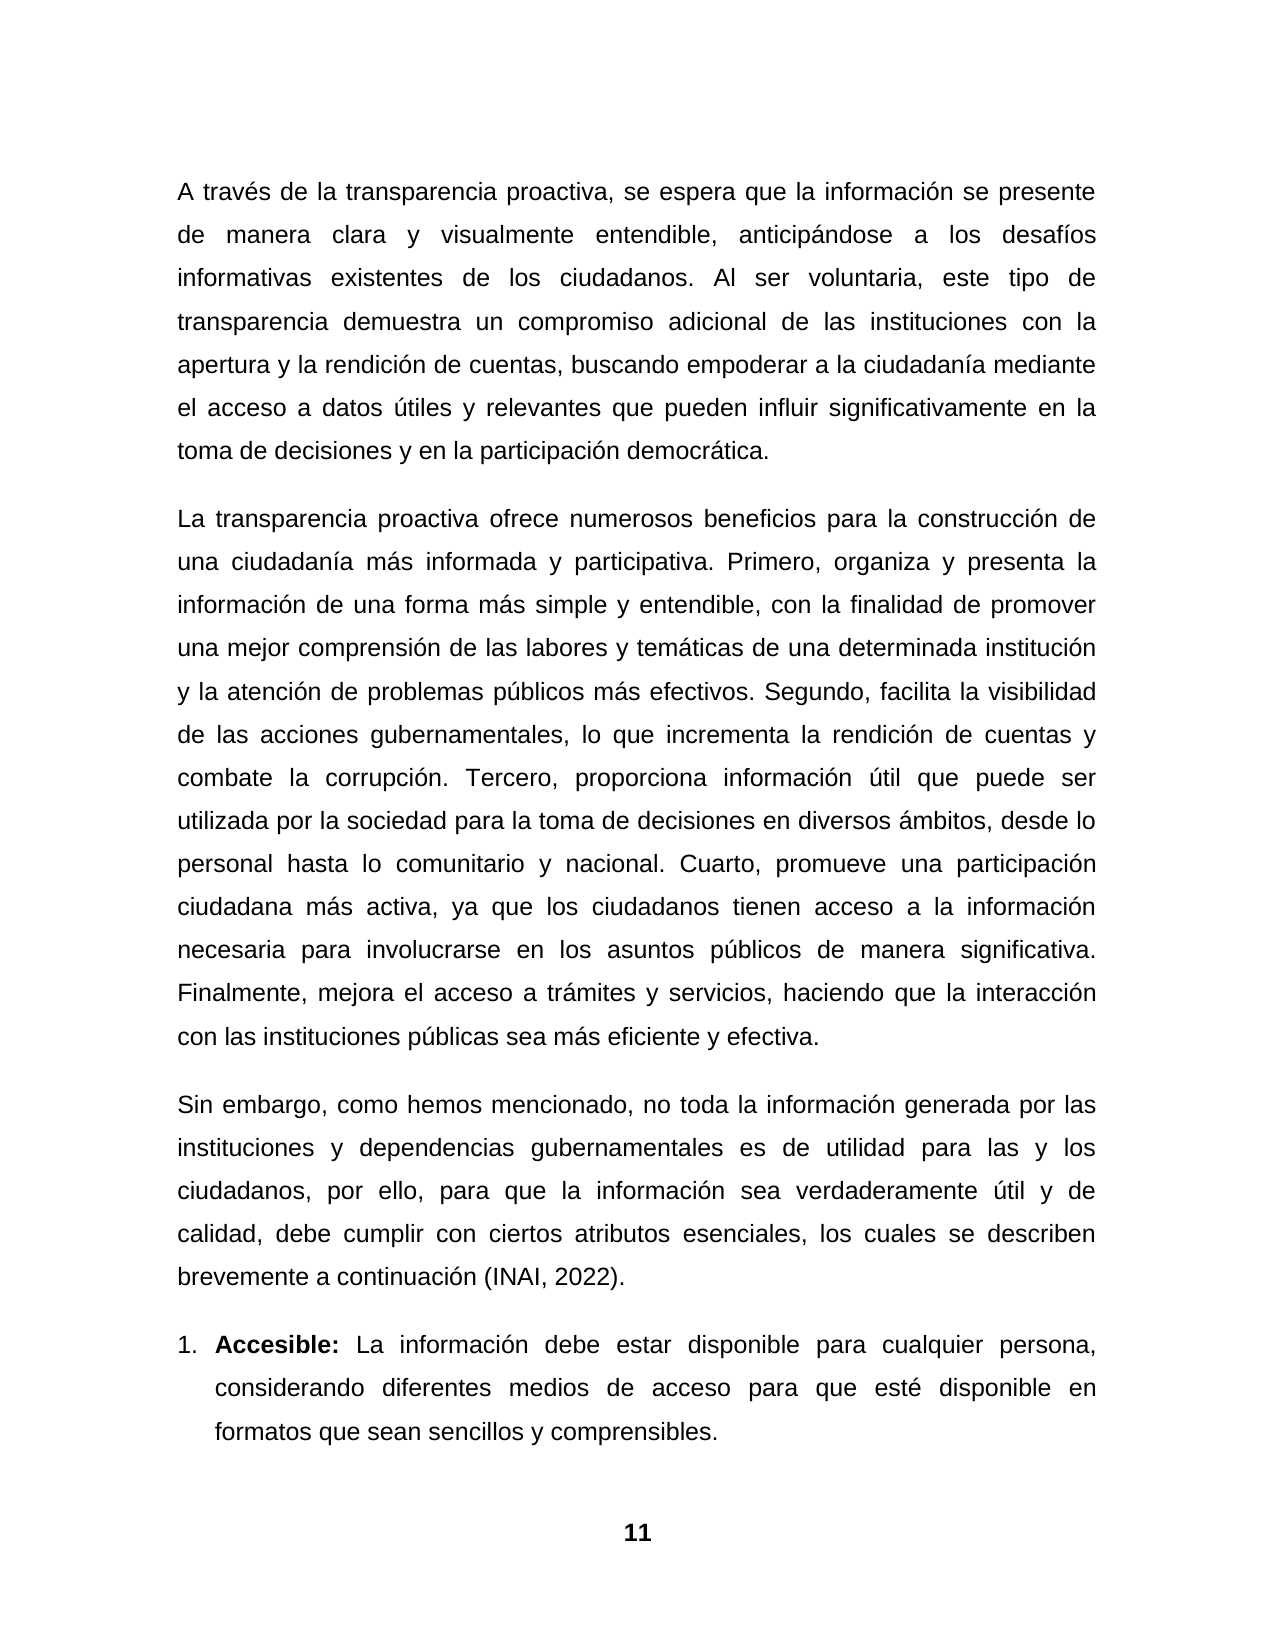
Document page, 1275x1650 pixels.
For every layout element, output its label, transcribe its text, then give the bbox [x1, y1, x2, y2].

text La transparencia proactiva ofrece numerosos beneficios para la construcción de una ciudadanía más informada y participativa. Primero, organiza y presenta la información de una forma más simple y entendible, con la finalidad de promover una mejor comprensión de las labores y temáticas de una determinada institución y la atención de problemas públicos más efectivos. Segundo, facilita la visibilidad de las acciones gubernamentales, lo que incrementa la rendición de cuentas y combate la corrupción. Tercero, proporciona información útil que puede ser utilizada por la sociedad para la toma de decisiones en diversos ámbitos, desde lo personal hasta lo comunitario y nacional. Cuarto, promueve una participación ciudadana más activa, ya que los ciudadanos tienen acceso a la información necesaria para involucrarse en los asuntos públicos de manera significativa. Finalmente, mejora el acceso a trámites y servicios, haciendo que la interacción con las instituciones públicas sea más eficiente y efectiva. [177, 504, 1098, 1050]
text Sin embargo, como hemos mencionado, no toda la información generada por las instituciones y dependencias gubernamentales es de utilidad para las y los ciudadanos, por ello, para que la información sea verdaderamente útil y de calidad, debe cumplir con ciertos atributos esenciales, los cuales se describen brevemente a continuación (INAI, 2022). [177, 1089, 1098, 1291]
list Accesible: La información debe estar disponible para cualquier persona, considerando diferentes medios de acceso para que esté disponible en formatos que sean sencillos y comprensibles. [177, 1330, 1098, 1445]
text A través de la transparencia proactiva, se espera que la información se presente de manera clara y visualmente entendible, anticipándose a los desafíos informativas existentes de los ciudadanos. Al ser voluntaria, este tipo de transparencia demuestra un compromiso adicional de las instituciones con la apertura y la rendición de cuentas, buscando empoderar a la ciudadanía mediante el acceso a datos útiles y relevantes que pueden influir significativamente en la toma de decisiones y en la participación democrática. [177, 177, 1098, 464]
